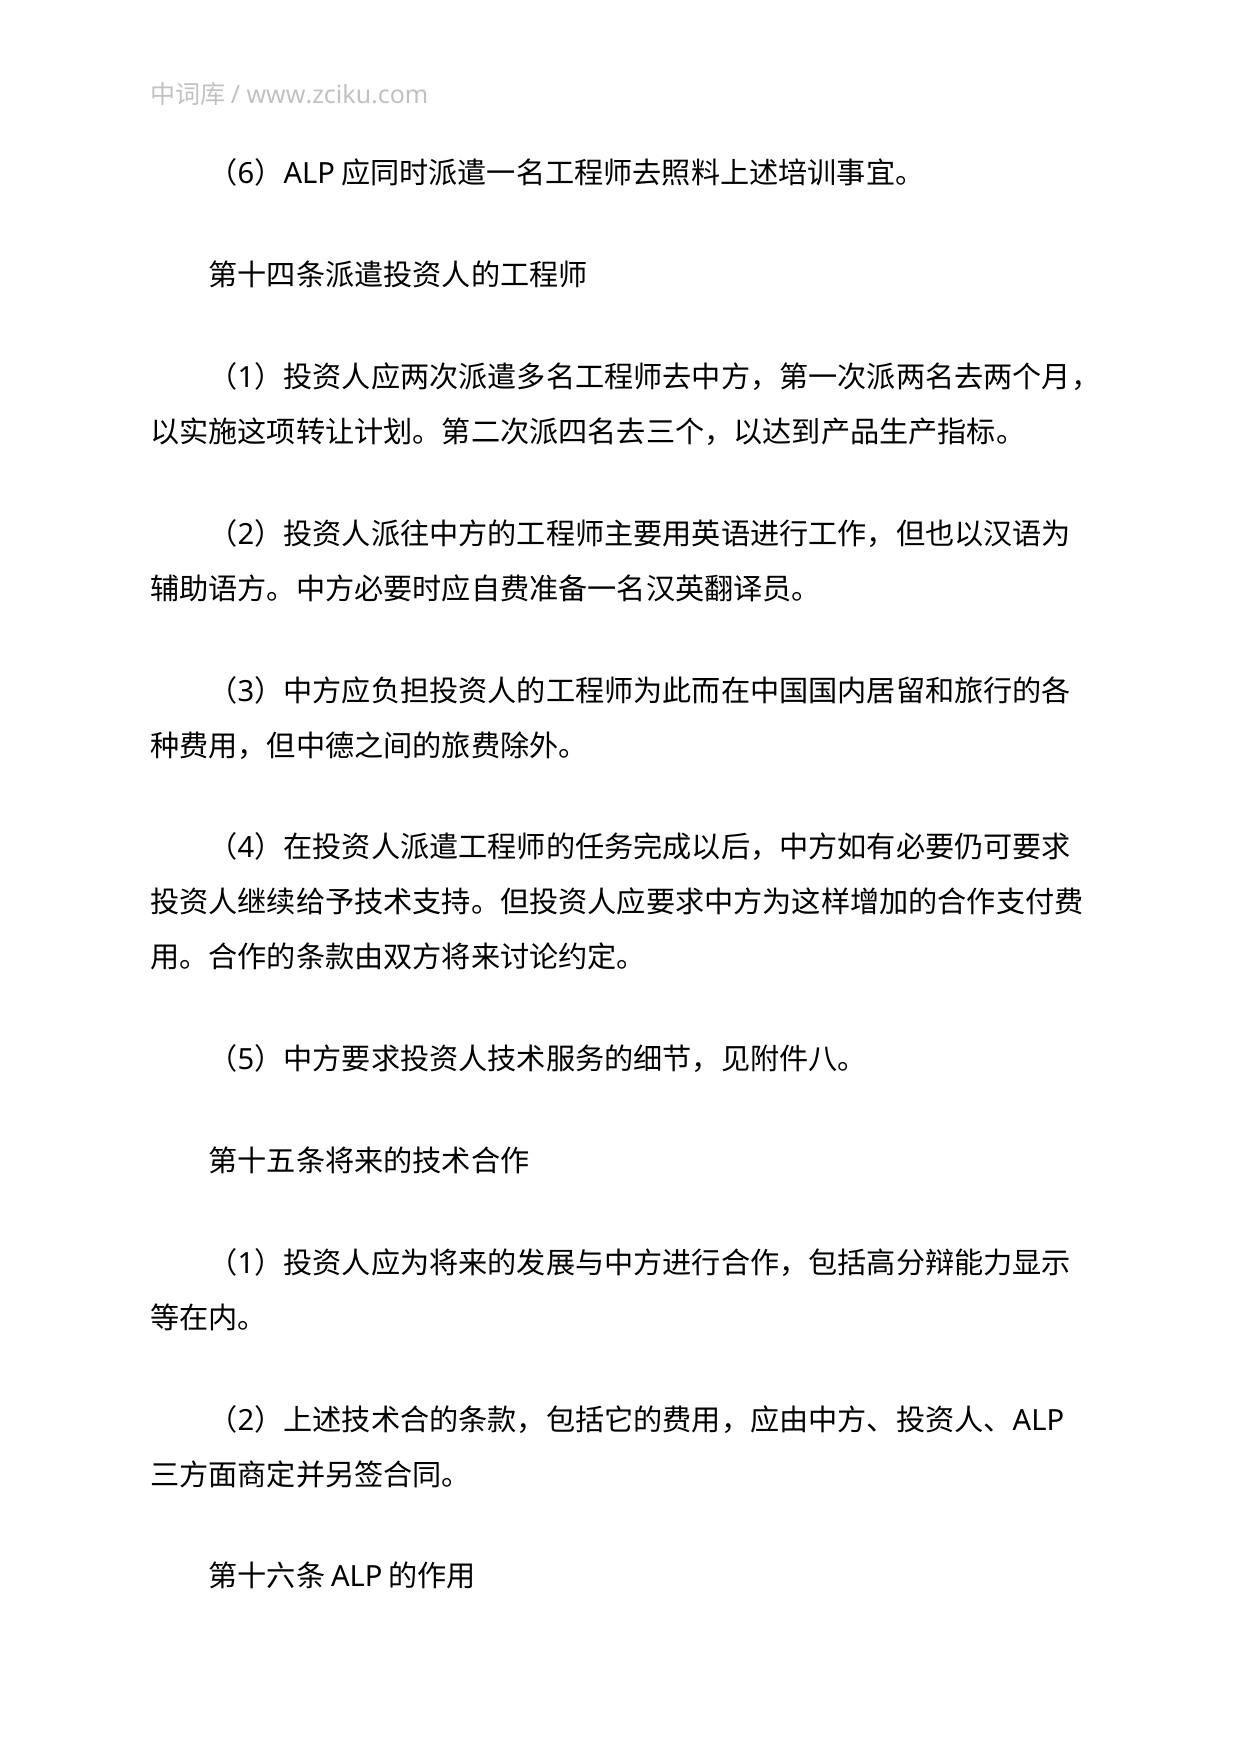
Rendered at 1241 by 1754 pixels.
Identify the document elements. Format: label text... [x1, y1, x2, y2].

text 第十四条派遣投资人的工程师 [150, 252, 1090, 294]
text 第十五条将来的技术合作 [150, 1138, 1090, 1180]
text （6）ALP应同时派遣一名工程师去照料上述培训事宜。 [150, 150, 1090, 192]
text （2）投资人派往中方的工程师主要用英语进行工作，但也以汉语为辅助语方。中方必要时应自费准备一名汉英翻译员。 [150, 511, 1090, 608]
text 第十六条ALP的作用 [150, 1553, 1090, 1595]
text （1）投资人应两次派遣多名工程师去中方，第一次派两名去两个月，以实施这项转让计划。第二次派四名去三个，以达到产品生产指标。 [150, 354, 1090, 451]
text （2）上述技术合的条款，包括它的费用，应由中方、投资人、ALP三方面商定并另签合同。 [150, 1396, 1090, 1493]
text （5）中方要求投资人技术服务的细节，见附件八。 [150, 1036, 1090, 1078]
text （1）投资人应为将来的发展与中方进行合作，包括高分辩能力显示等在内。 [150, 1239, 1090, 1337]
text （4）在投资人派遣工程师的任务完成以后，中方如有必要仍可要求投资人继续给予技术支持。但投资人应要求中方为这样增加的合作支付费用。合作的条款由双方将来讨论约定。 [150, 824, 1090, 976]
text （3）中方应负担投资人的工程师为此而在中国国内居留和旅行的各种费用，但中德之间的旅费除外。 [150, 667, 1090, 764]
